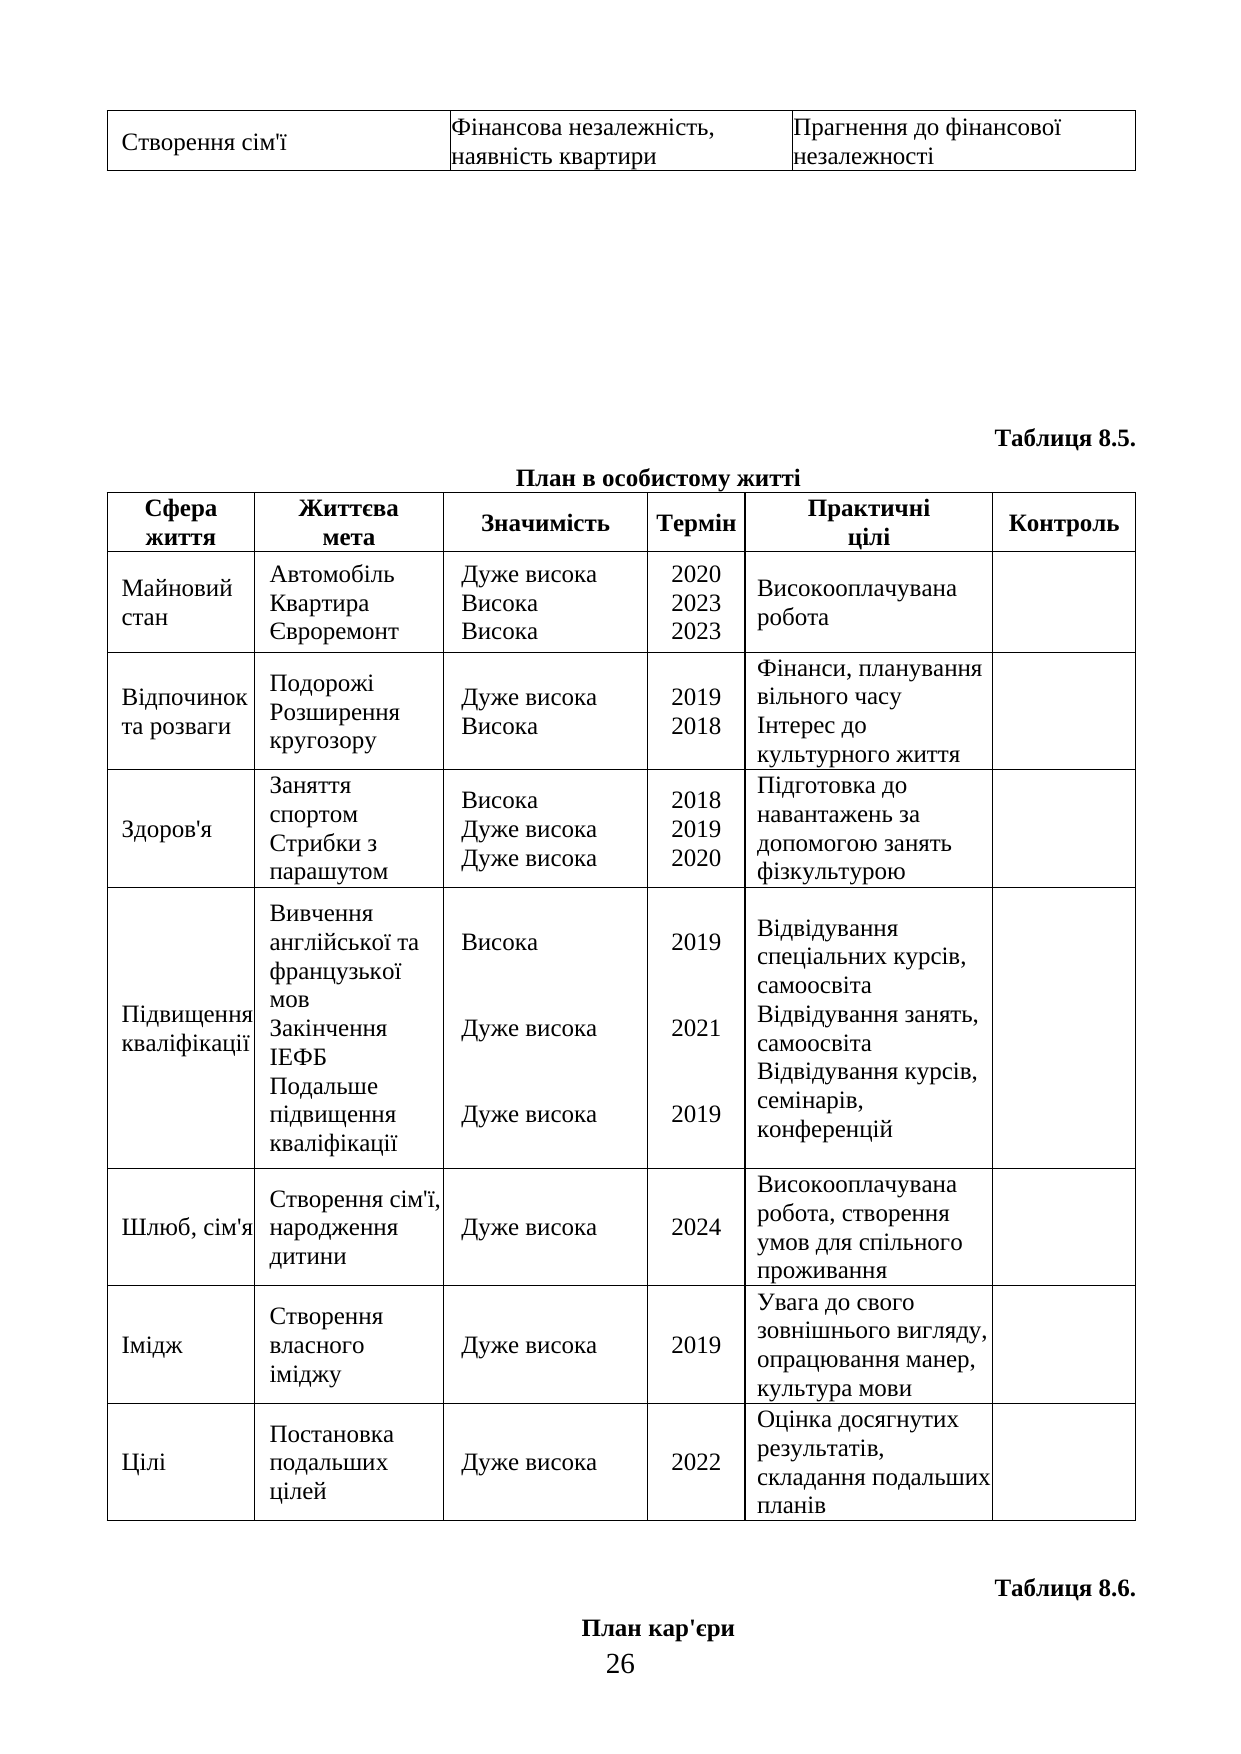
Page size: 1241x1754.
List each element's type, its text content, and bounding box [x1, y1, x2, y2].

table_cell Підготовка до навантажень за допомогою занять фізкультурою Високооплачувана робота [746, 770, 992, 887]
table_cell Створення власного іміджу [255, 1286, 443, 1402]
table_cell [993, 770, 1135, 887]
table_cell Створення сім'ї, народження дитини [255, 1169, 443, 1285]
table_cell 2019 2021 2019 [648, 888, 744, 1167]
table_cell Здоров'я [108, 770, 254, 887]
table_cell Вивчення англійської та французької мов Закінчення ІЕФБ Подальше підвищення кваліфікації [255, 888, 443, 1167]
table_cell Високооплачувана робота [746, 552, 992, 652]
table_cell Фінансова незалежність, наявність квартири [451, 111, 792, 170]
table_header Практичні цілі [746, 493, 992, 551]
table_cell Дуже висока [444, 1404, 647, 1520]
table_header Життєва мета [255, 493, 443, 551]
table_cell Прагнення до фінансової незалежності [793, 111, 1135, 170]
table_cell Підвищення кваліфікації [108, 888, 254, 1167]
table_cell 2020 2023 2023 [648, 552, 744, 652]
table_cell Висока Дуже висока Дуже висока [444, 888, 647, 1167]
table_cell [993, 888, 1135, 1167]
table_cell Високооплачувана робота, створення умов для спільного проживання [746, 1169, 992, 1285]
table_cell Цілі [108, 1404, 254, 1520]
table_cell Дуже висока Висока [444, 653, 647, 769]
table_cell Увага до свого зовнішнього вигляду, опрацювання манер, культура мови [746, 1286, 992, 1402]
table_cell Дуже висока [444, 1286, 647, 1402]
table_header Сфера життя [108, 493, 254, 551]
table_cell Відпочинок та розваги [108, 653, 254, 769]
subtitle План кар'єри [106, 1613, 1136, 1641]
table_cell [993, 1169, 1135, 1285]
table_header Значимість [444, 493, 647, 551]
table_cell Створення сім'ї [108, 111, 450, 170]
table_cell Шлюб, сім'я [108, 1169, 254, 1285]
subtitle Таблиця 8.5. [106, 423, 1136, 452]
table_cell Фінанси, планування вільного часу Інтерес до культурного життя країни [746, 653, 992, 769]
table_cell Відвідування спеціальних курсів, самоосвіта Відвідування занять, самоосвіта Відвідування курсів, семінарів, конференцій [746, 888, 992, 1167]
table_cell 2022 [648, 1404, 744, 1520]
subtitle Таблиця 8.6. [106, 1573, 1136, 1601]
subtitle План в особистому житті [106, 463, 1136, 492]
table_cell Автомобіль Квартира Євроремонт [255, 552, 443, 652]
table_cell Постановка подальших цілей [255, 1404, 443, 1520]
table_cell 2018 2019 2020 [648, 770, 744, 887]
table_cell [993, 1286, 1135, 1402]
table_cell [993, 653, 1135, 769]
table_cell [993, 1404, 1135, 1520]
table_cell Імідж [108, 1286, 254, 1402]
table_cell Висока Дуже висока Дуже висока [444, 770, 647, 887]
table_cell Заняття спортом Стрибки з парашутом Операція з відновлення зору [255, 770, 443, 887]
table_header Контроль [993, 493, 1135, 551]
table_cell Дуже висока Висока Висока [444, 552, 647, 652]
table_cell 2019 [648, 1286, 744, 1402]
table_cell 2019 2018 [648, 653, 744, 769]
table_header Термін [648, 493, 744, 551]
table_cell Подорожі Розширення кругозору [255, 653, 443, 769]
table_cell 2024 [648, 1169, 744, 1285]
table_cell [993, 552, 1135, 652]
table_cell Дуже висока [444, 1169, 647, 1285]
table_cell Оцінка досягнутих результатів, складання подальших планів [746, 1404, 992, 1520]
table_cell Майновий стан [108, 552, 254, 652]
